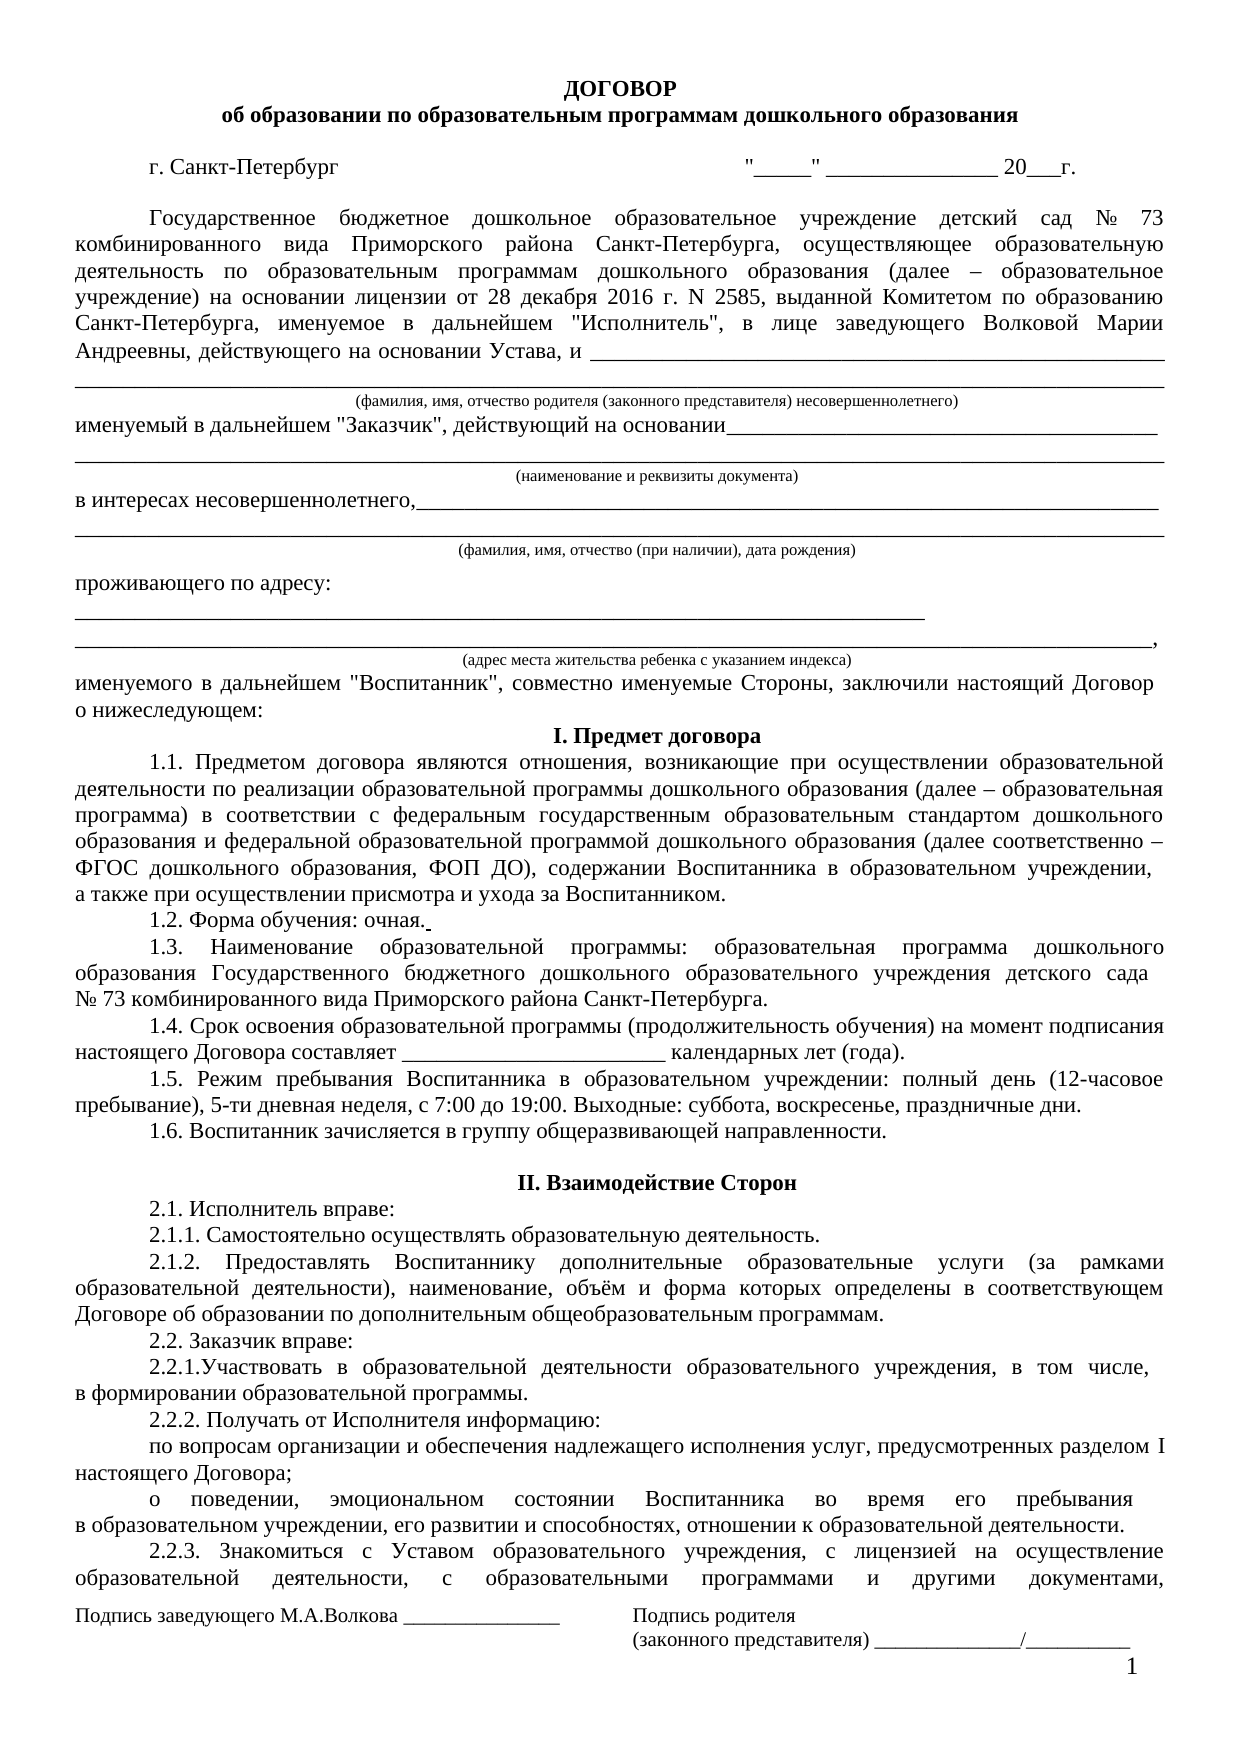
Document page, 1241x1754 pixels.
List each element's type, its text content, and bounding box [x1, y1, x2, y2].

text 2.1. Исполнитель вправе: [75, 1195, 1165, 1221]
text I. Предмет договора [75, 722, 1165, 748]
text II. Взаимодействие Сторон [75, 1169, 1165, 1195]
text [75, 1538, 1165, 1590]
text в интересах несовершеннолетнего,______________________________________________________________ [75, 484, 1165, 512]
text 1.4. Срок освоения образовательной программы (продолжительность обучения) на момент подписания настоящего Договора составляет _______________________ календарных лет (года). [75, 1012, 1165, 1064]
text (наименование и реквизиты документа) [75, 465, 1165, 484]
text г. Санкт-Петербург "_____" _______________ 20___г. [75, 153, 1165, 179]
text 1.3. Наименование образовательной программы: образовательная программа дошкольного образования Государственного бюджетного дошкольного образовательного учреждения детского сада № 73 комбинированного вида Приморского района Санкт-Петербурга. [75, 933, 1165, 1012]
text (фамилия, имя, отчество (при наличии), дата рождения) [75, 540, 1165, 559]
text 1.1. Предметом договора являются отношения, возникающие при осуществлении образовательной деятельности по реализации образовательной программы дошкольного образования (далее – образовательная программа) в соответствии с федеральным государственным образовательным стандартом дошкольного образования и федеральной образовательной программой дошкольного образования (далее соответственно – ФГОС дошкольного образования, ФОП ДО), содержании Воспитанника в образовательном учреждении, а также при осуществлении присмотра и ухода за Воспитанником. [75, 748, 1165, 906]
text проживающего по адресу: _______________________________________________________________________ [75, 568, 1165, 622]
text об образовании по образовательным программам дошкольного образования [75, 101, 1165, 128]
text (адрес места жительства ребенка с указанием индекса) [75, 650, 1165, 669]
text __________________________________________________________________________________________, [75, 622, 1165, 650]
text Государственное бюджетное дошкольное образовательное учреждение детский сад № 73 комбинированного вида Приморского района Санкт-Петербурга, осуществляющее образовательную деятельность по образовательным программам дошкольного образования (далее – образовательное учреждение) на основании лицензии от 28 декабря 2016 г. N 2585, выданной Комитетом по образованию Санкт-Петербурга, именуемое в дальнейшем "Исполнитель", в лице заведующего Волковой Марии Андреевны, действующего на основании Устава, и ________________________________________________ ___________________________________________________________________________________________ [75, 204, 1165, 391]
text 2.2. Заказчик вправе: [75, 1327, 1165, 1353]
text о поведении, эмоциональном состоянии Воспитанника во время его пребывания в образовательном учреждении, его развитии и способностях, отношении к образовательной деятельности. [75, 1485, 1165, 1538]
text ___________________________________________________________________________________________ [75, 512, 1165, 540]
text 2.2.1.Участвовать в образовательной деятельности образовательного учреждения, в том числе, в формировании образовательной программы. [75, 1353, 1165, 1406]
text именуемого в дальнейшем "Воспитанник", совместно именуемые Стороны, заключили настоящий Договор о нижеследующем: [75, 669, 1165, 722]
text 1.2. Форма обучения: очная. [75, 906, 1165, 933]
text 2.1.2. Предоставлять Воспитаннику дополнительные образовательные услуги (за рамками образовательной деятельности), наименование, объём и форма которых определены в соответствующем Договоре об образовании по дополнительным общеобразовательным программам. [75, 1248, 1165, 1327]
text 2.1.1. Самостоятельно осуществлять образовательную деятельность. [75, 1221, 1165, 1248]
text ДОГОВОР [75, 75, 1165, 101]
text 1.5. Режим пребывания Воспитанника в образовательном учреждении: полный день (12-часовое пребывание), 5-ти дневная неделя, с 7:00 до 19:00. Выходные: суббота, воскресенье, праздничные дни. [75, 1064, 1165, 1117]
text (фамилия, имя, отчество родителя (законного представителя) несовершеннолетнего) [75, 391, 1165, 410]
text по вопросам организации и обеспечения надлежащего исполнения услуг, предусмотренных разделом I настоящего Договора; [75, 1432, 1165, 1485]
text 1.6. Воспитанник зачисляется в группу общеразвивающей направленности. [75, 1117, 1165, 1144]
text ___________________________________________________________________________________________ [75, 438, 1165, 465]
text 2.2.2. Получать от Исполнителя информацию: [75, 1406, 1165, 1432]
text именуемый в дальнейшем "Заказчик", действующий на основании____________________________________ [75, 410, 1165, 438]
